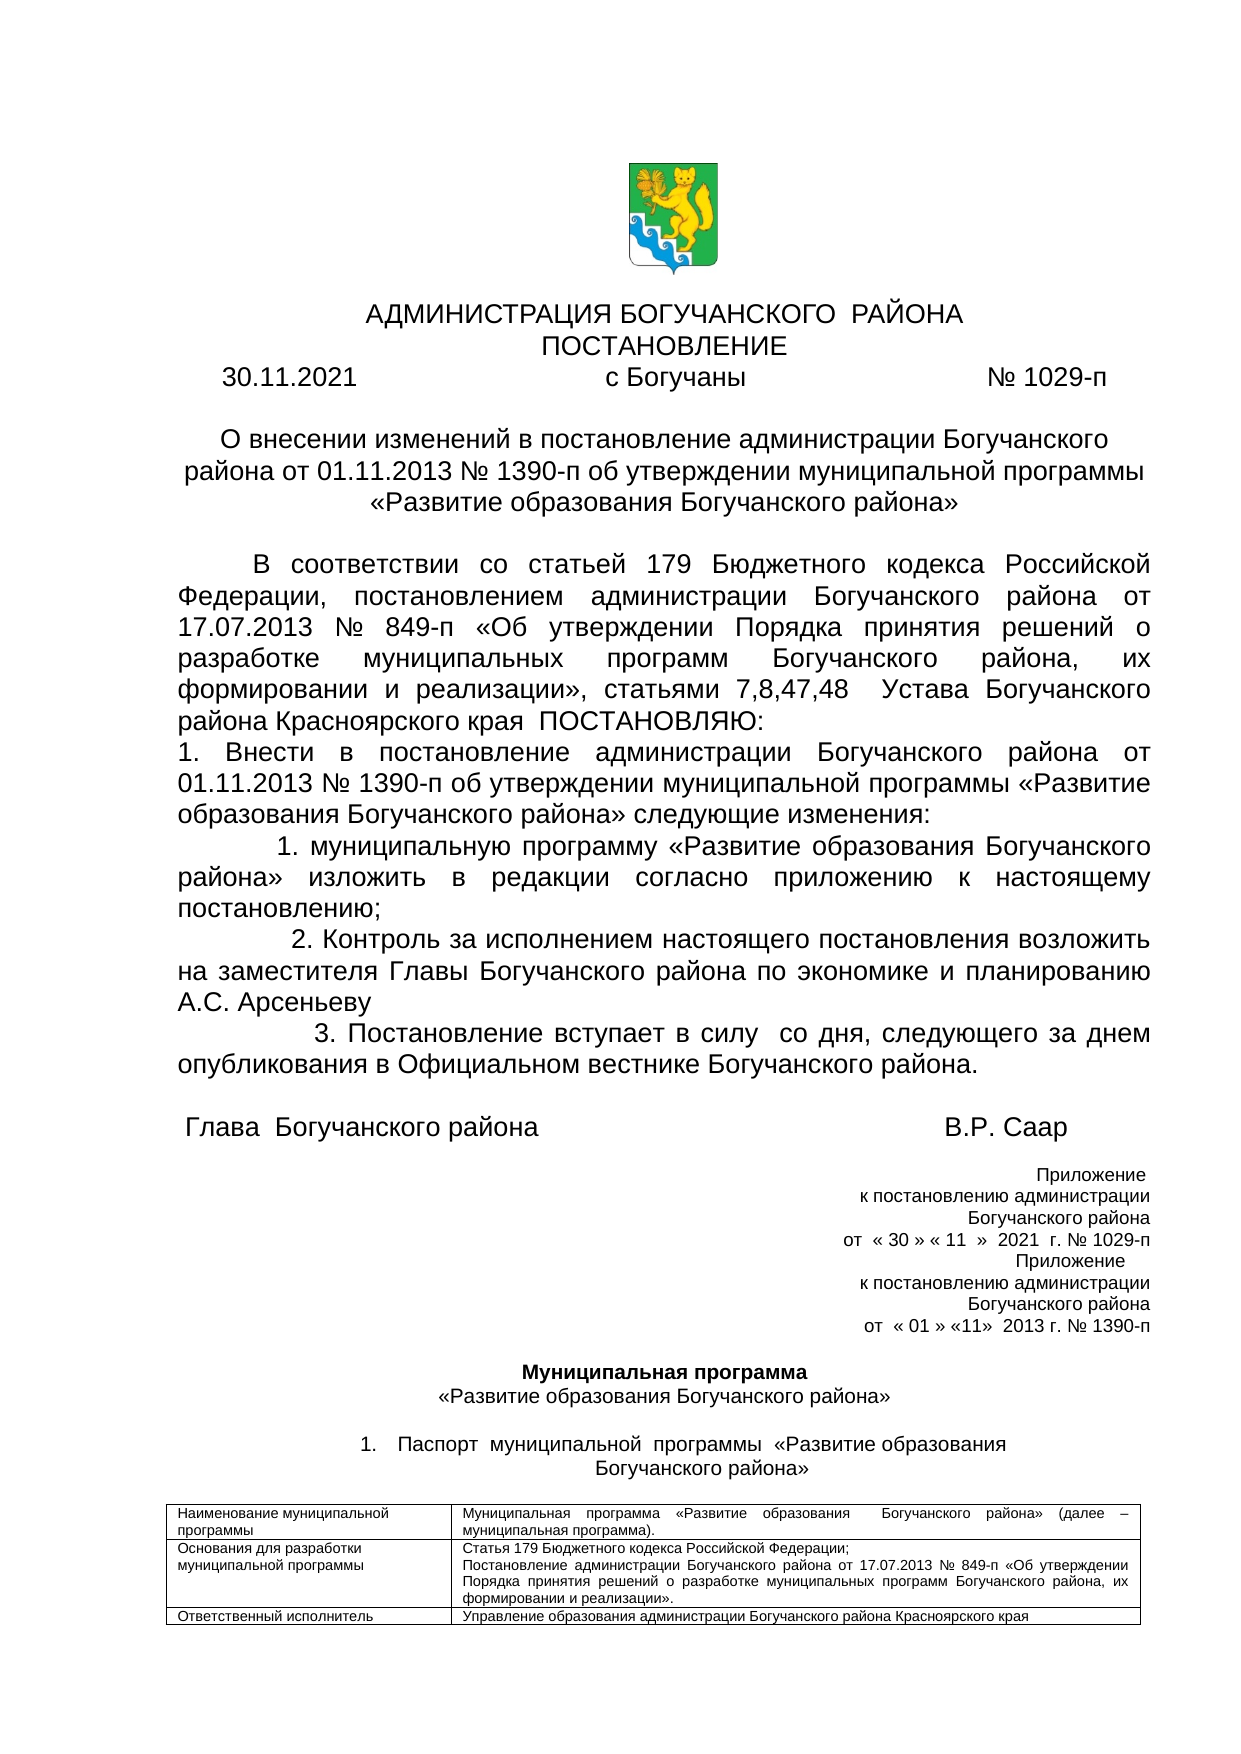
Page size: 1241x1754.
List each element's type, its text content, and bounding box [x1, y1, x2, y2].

text от « 30 » « 11 » 2021 г. № 1029-п [177, 1228, 1152, 1250]
text от « 01 » «11» . № 1390-п [177, 1314, 1152, 1336]
table_header Муниципальная программа «Развитие образования Богучанского района» (далее – муниципальная программа). [452, 1505, 1140, 1538]
text Богучанского района [177, 1293, 1152, 1314]
text 3. Постановление вступает в силу со дня, следующего за днем опубликования в Официальном вестнике Богучанского района. [177, 1017, 1152, 1079]
text Богучанского района [177, 1207, 1152, 1228]
text Приложение [177, 1164, 1152, 1185]
text к постановлению администрации [177, 1185, 1152, 1207]
picture [629, 163, 718, 275]
text 30.11.2021 с Богучаны № 1029-п [177, 361, 1152, 392]
text АДМИНИСТРАЦИЯ БОГУЧАНСКОГО РАЙОНА [177, 298, 1152, 329]
text 1. муниципальную программу «Развитие образования Богучанского района» изложить в редакции согласно приложению к настоящему постановлению; [177, 829, 1152, 923]
text к постановлению администрации [177, 1271, 1152, 1293]
table_cell Статья 179 Бюджетного кодекса Российской Федерации; Постановление администрации Богучанского района от 17.07.2013 № 849-п «Об утверждении Порядка принятия решений о разработке муниципальных программ Богучанского района, их формировании и реализации». [452, 1540, 1140, 1607]
text О внесении изменений в постановление администрации Богучанского района от 01.11.2013 № 1390-п об утверждении муниципальной программы «Развитие образования Богучанского района» [177, 423, 1152, 517]
table_header Наименование муниципальной программы [167, 1505, 451, 1538]
text Глава Богучанского района В.Р. Саар [177, 1111, 1152, 1142]
text ПОСТАНОВЛЕНИЕ [177, 329, 1152, 361]
text Приложение [177, 1250, 1152, 1271]
text «Развитие образования Богучанского района» [177, 1384, 1152, 1408]
text 2. Контроль за исполнением настоящего постановления возложить на заместителя Главы Богучанского района по экономике и планированию А.С. Арсеньеву [177, 923, 1152, 1017]
table_cell Ответственный исполнитель [167, 1608, 451, 1624]
list Паспорт муниципальной программы «Развитие образования [215, 1432, 1152, 1456]
text 1. Внести в постановление администрации Богучанского района от 01.11.2013 № 1390-п об утверждении муниципальной программы «Развитие образования Богучанского района» следующие изменения: [177, 736, 1152, 829]
table_cell Основания для разработки муниципальной программы [167, 1540, 451, 1607]
subtitle Муниципальная программа [177, 1360, 1152, 1384]
table_cell Управление образования администрации Богучанского района Красноярского края [452, 1608, 1140, 1624]
text Богучанского района» [252, 1456, 1152, 1480]
text В соответствии со статьей 179 Бюджетного кодекса Российской Федерации, постановлением администрации Богучанского района от 17.07.2013 № 849-п «Об утверждении Порядка принятия решений о разработке муниципальных программ Богучанского района, их формировании и реализации», статьями 7,8,47,48 Устава Богучанского района Красноярского края ПОСТАНОВЛЯЮ: [177, 548, 1152, 736]
